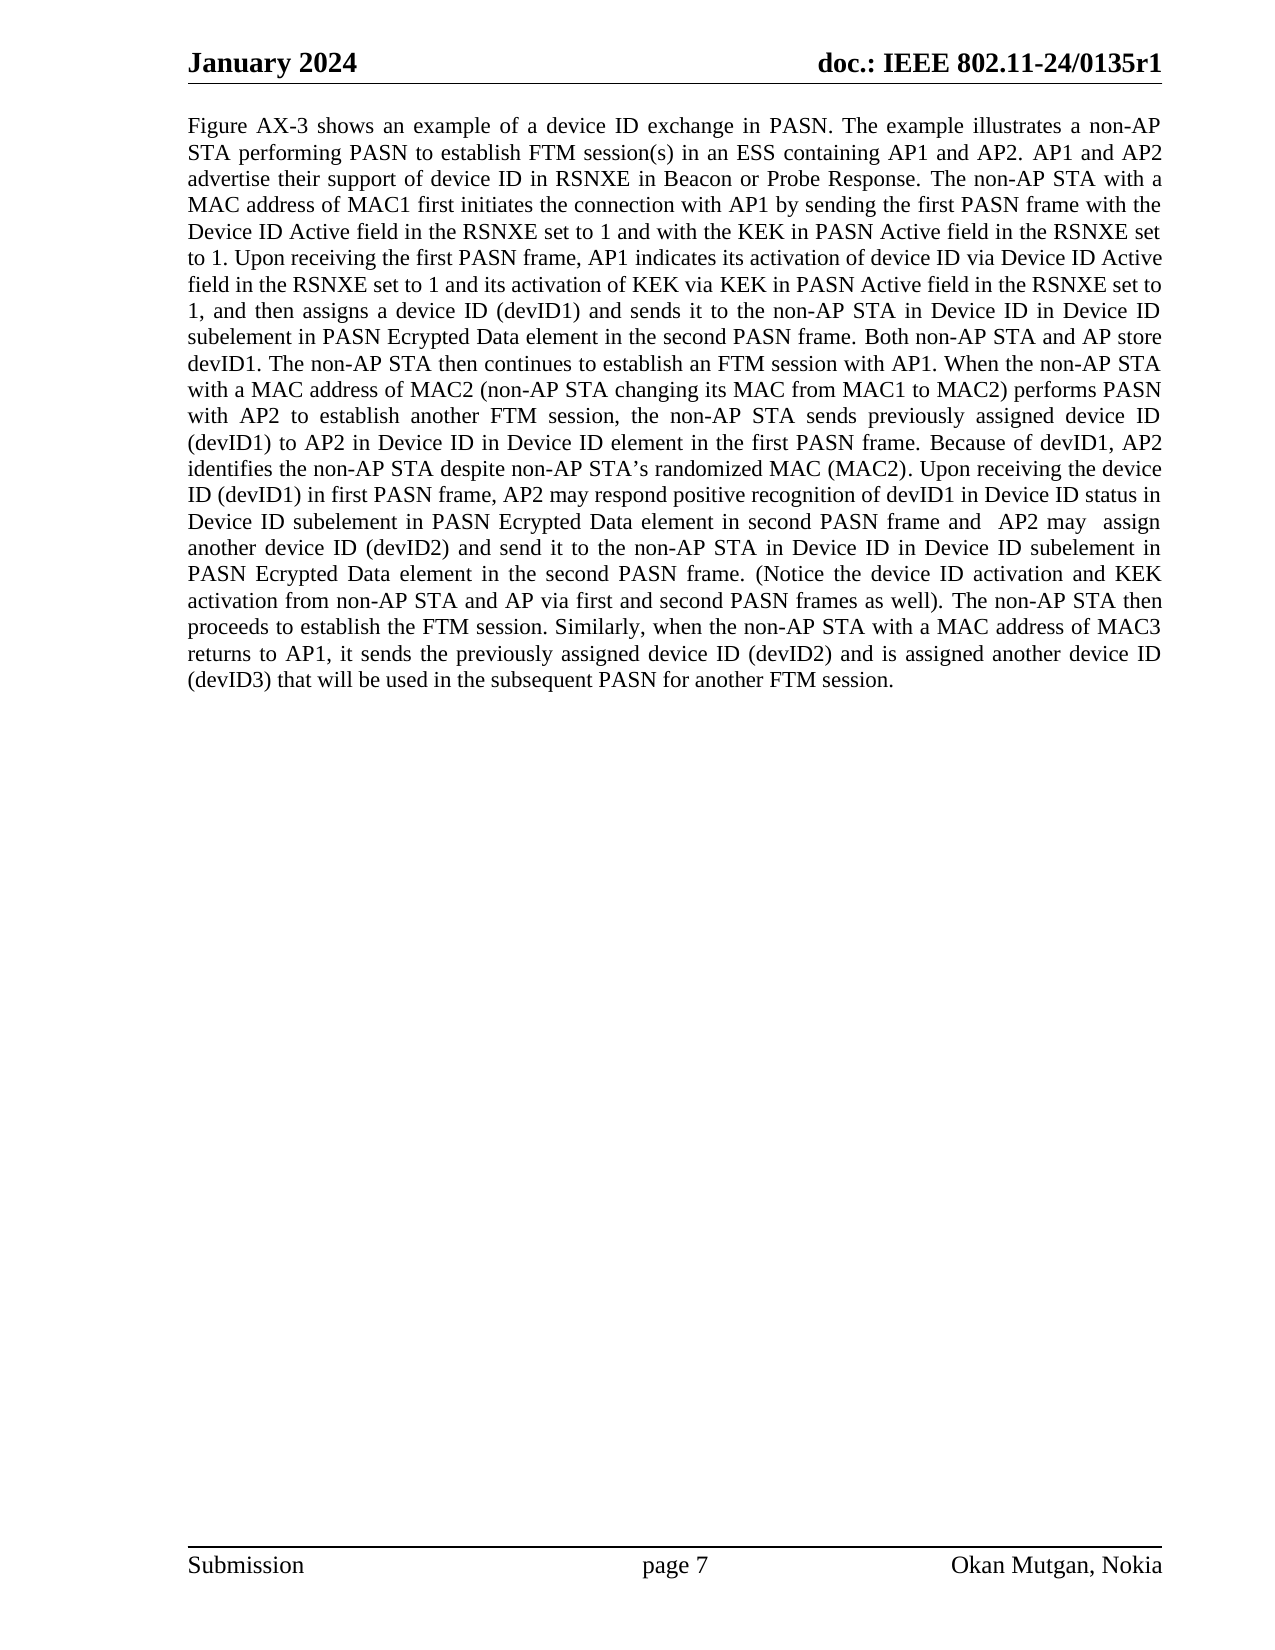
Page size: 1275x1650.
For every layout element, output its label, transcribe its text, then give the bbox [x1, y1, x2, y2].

text Figure AX-3 shows an example of a device ID exchange in PASN. The example illustrates a non-AP STA performing PASN to establish FTM session(s) in an ESS containing AP1 and AP2. AP1 and AP2 advertise their support of device ID in RSNXE in Beacon or Probe Response. The non-AP STA with a MAC address of MAC1 first initiates the connection with AP1 by sending the first PASN frame with the Device ID Active field in the RSNXE set to 1 and with the KEK in PASN Active field in the RSNXE set to 1. Upon receiving the first PASN frame, AP1 indicates its activation of device ID via Device ID Active field in the RSNXE set to 1 and its activation of KEK via KEK in PASN Active field in the RSNXE set to 1, and then assigns a device ID (devID1) and sends it to the non-AP STA in Device ID in Device ID subelement in PASN Ecrypted Data element in the second PASN frame. Both non-AP STA and AP store devID1. The non-AP STA then continues to establish an FTM session with AP1. When the non-AP STA with a MAC address of MAC2 (non-AP STA changing its MAC from MAC1 to MAC2) performs PASN with AP2 to establish another FTM session, the non-AP STA sends previously assigned device ID (devID1) to AP2 in Device ID in Device ID element in the first PASN frame. Because of devID1, AP2 identifies the non-AP STA despite non-AP STA’s randomized MAC (MAC2). Upon receiving the device ID (devID1) in first PASN frame, AP2 may respond positive recognition of devID1 in Device ID status in Device ID subelement in PASN Ecrypted Data element in second PASN frame and AP2 may assign another device ID (devID2) and send it to the non-AP STA in Device ID in Device ID subelement in PASN Ecrypted Data element in the second PASN frame. (Notice the device ID activation and KEK activation from non-AP STA and AP via first and second PASN frames as well). The non-AP STA then proceeds to establish the FTM session. Similarly, when the non-AP STA with a MAC address of MAC3 returns to AP1, it sends the previously assigned device ID (devID2) and is assigned another device ID (devID3) that will be used in the subsequent PASN for another FTM session. [187, 112, 1162, 692]
